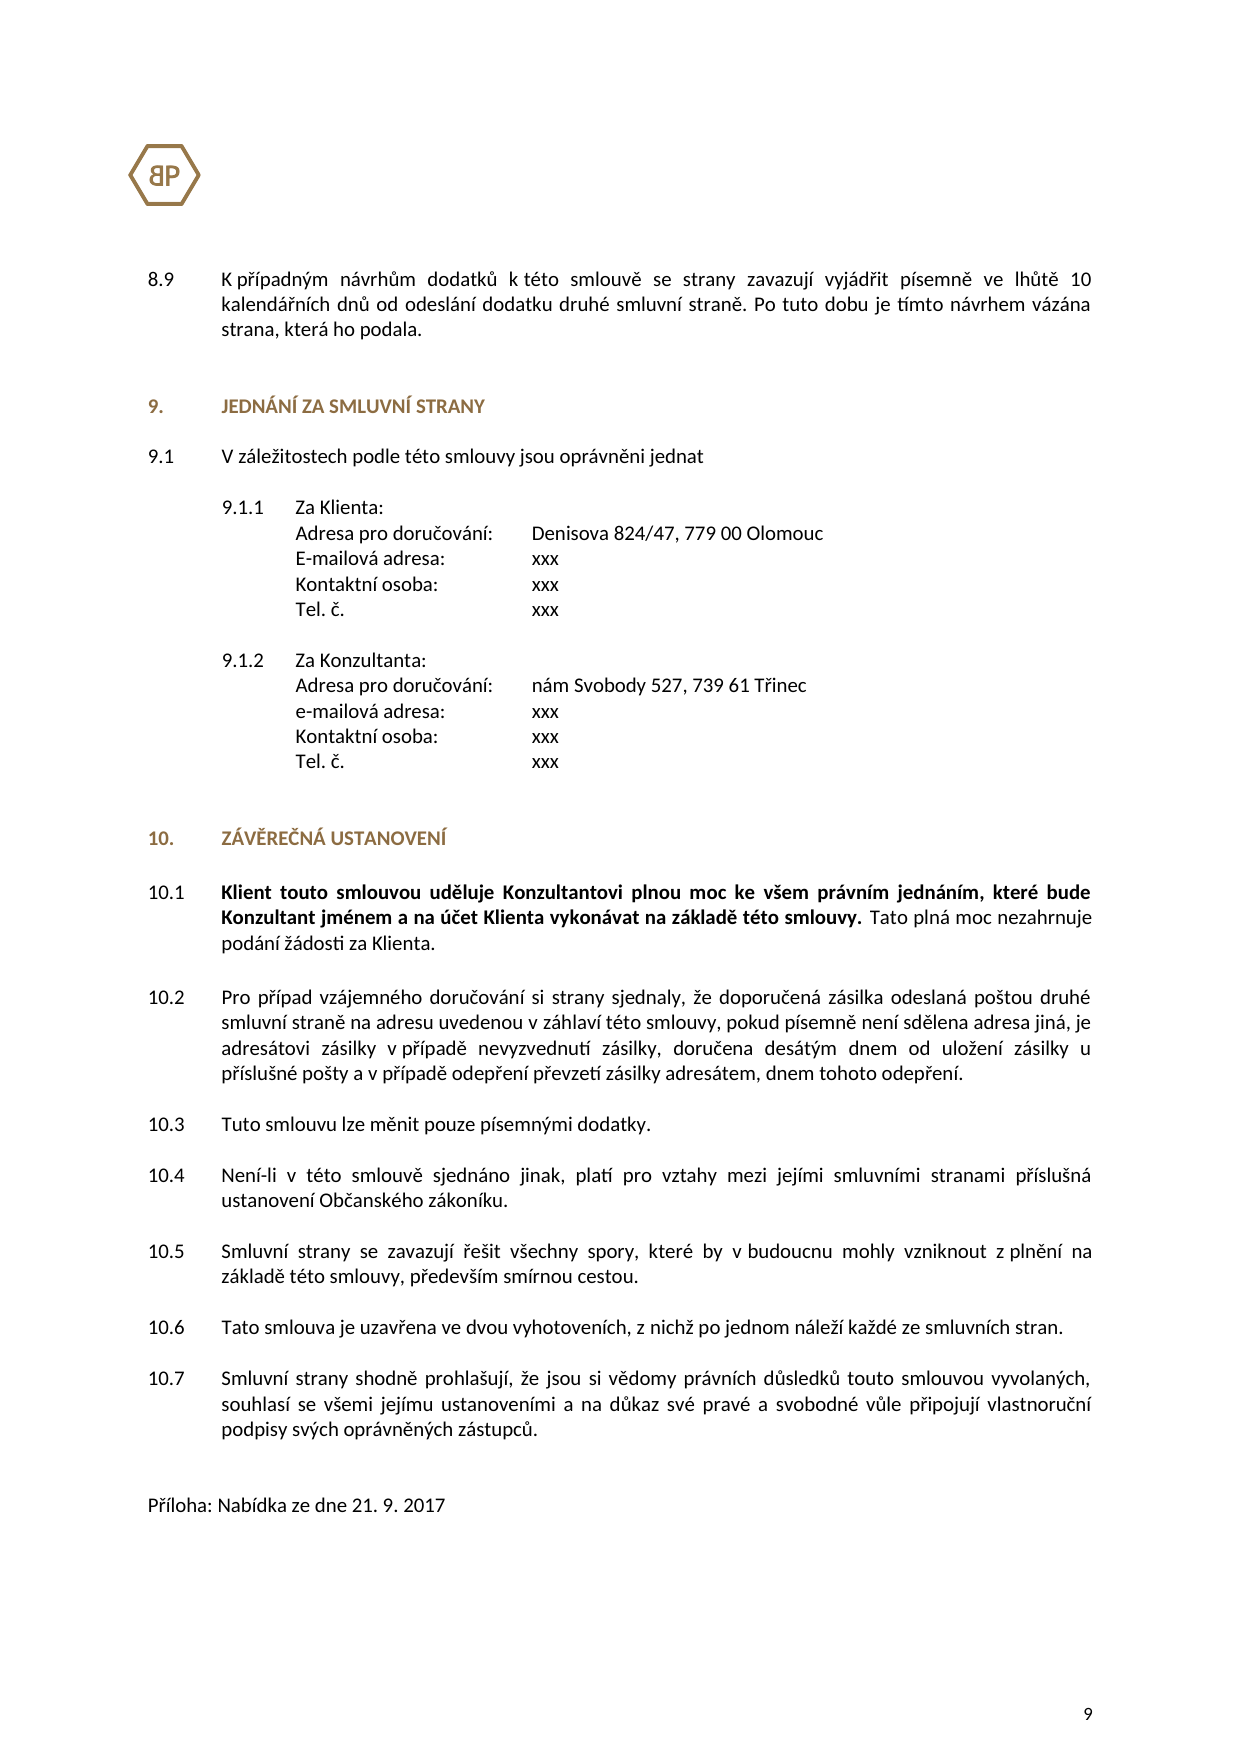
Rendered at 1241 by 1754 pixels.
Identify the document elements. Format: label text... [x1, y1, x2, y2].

text Kontaktní osoba: xxx [295, 571, 1092, 596]
text 10. ZÁVĚREČNÁ USTANOVENÍ [148, 825, 1092, 850]
text 10.1 Klient touto smlouvou uděluje Konzultantovi plnou moc ke všem právním jednáním, které bude Konzultant jménem a na účet Klienta vykonávat na základě této smlouvy. Tato plná moc nezahrnuje podání žádosti za Klienta. [148, 879, 1092, 955]
text 10.4 Není-li v této smlouvě sjednáno jinak, platí pro vztahy mezi jejími smluvními stranami příslušná ustanovení Občanského zákoníku. [148, 1162, 1092, 1213]
text 10.2 Pro případ vzájemného doručování si strany sjednaly, že doporučená zásilka odeslaná poštou druhé smluvní straně na adresu uvedenou v záhlaví této smlouvy, pokud písemně není sdělena adresa jiná, je adresátovi zásilky v případě nevyzvednutí zásilky, doručena desátým dnem od uložení zásilky u příslušné pošty a v případě odepření převzetí zásilky adresátem, dnem tohoto odepření. [148, 984, 1092, 1086]
text 10.5 Smluvní strany se zavazují řešit všechny spory, které by v budoucnu mohly vzniknout z plnění na základě této smlouvy, především smírnou cestou. [148, 1238, 1092, 1289]
text Příloha: Nabídka ze dne 21. 9. 2017 [148, 1492, 1092, 1518]
text 9.1.1 Za Klienta: [222, 494, 1092, 520]
text Tel. č. xxx [295, 749, 1092, 774]
text 10.7 Smluvní strany shodně prohlašují, že jsou si vědomy právních důsledků touto smlouvou vyvolaných, souhlasí se všemi jejímu ustanoveními a na důkaz své pravé a svobodné vůle připojují vlastnoruční podpisy svých oprávněných zástupců. [148, 1365, 1092, 1442]
text Kontaktní osoba: xxx [295, 723, 1092, 749]
text Tel. č. xxx [295, 596, 1092, 622]
picture [128, 144, 201, 206]
text 9.1.2 Za Konzultanta: [222, 647, 1092, 672]
text E-mailová adresa: xxx [295, 545, 1092, 571]
text 10.3 Tuto smlouvu lze měnit pouze písemnými dodatky. [148, 1111, 1092, 1137]
text 10.6 Tato smlouva je uzavřena ve dvou vyhotoveních, z nichž po jednom náleží každé ze smluvních stran. [148, 1314, 1092, 1340]
text 8.9 K případným návrhům dodatků k této smlouvě se strany zavazují vyjádřit písemně ve lhůtě 10 kalendářních dnů od odeslání dodatku druhé smluvní straně. Po tuto dobu je tímto návrhem vázána strana, která ho podala. [148, 266, 1092, 342]
text Adresa pro doručování: Denisova 824/47, 779 00 Olomouc [295, 520, 1092, 545]
text 9.1 V záležitostech podle této smlouvy jsou oprávněni jednat [148, 444, 1092, 469]
text Adresa pro doručování: nám Svobody 527, 739 61 Třinec [295, 672, 1092, 698]
text 9. JEDNÁNÍ ZA SMLUVNÍ STRANY [148, 393, 1092, 418]
text e-mailová adresa: xxx [295, 698, 1092, 723]
